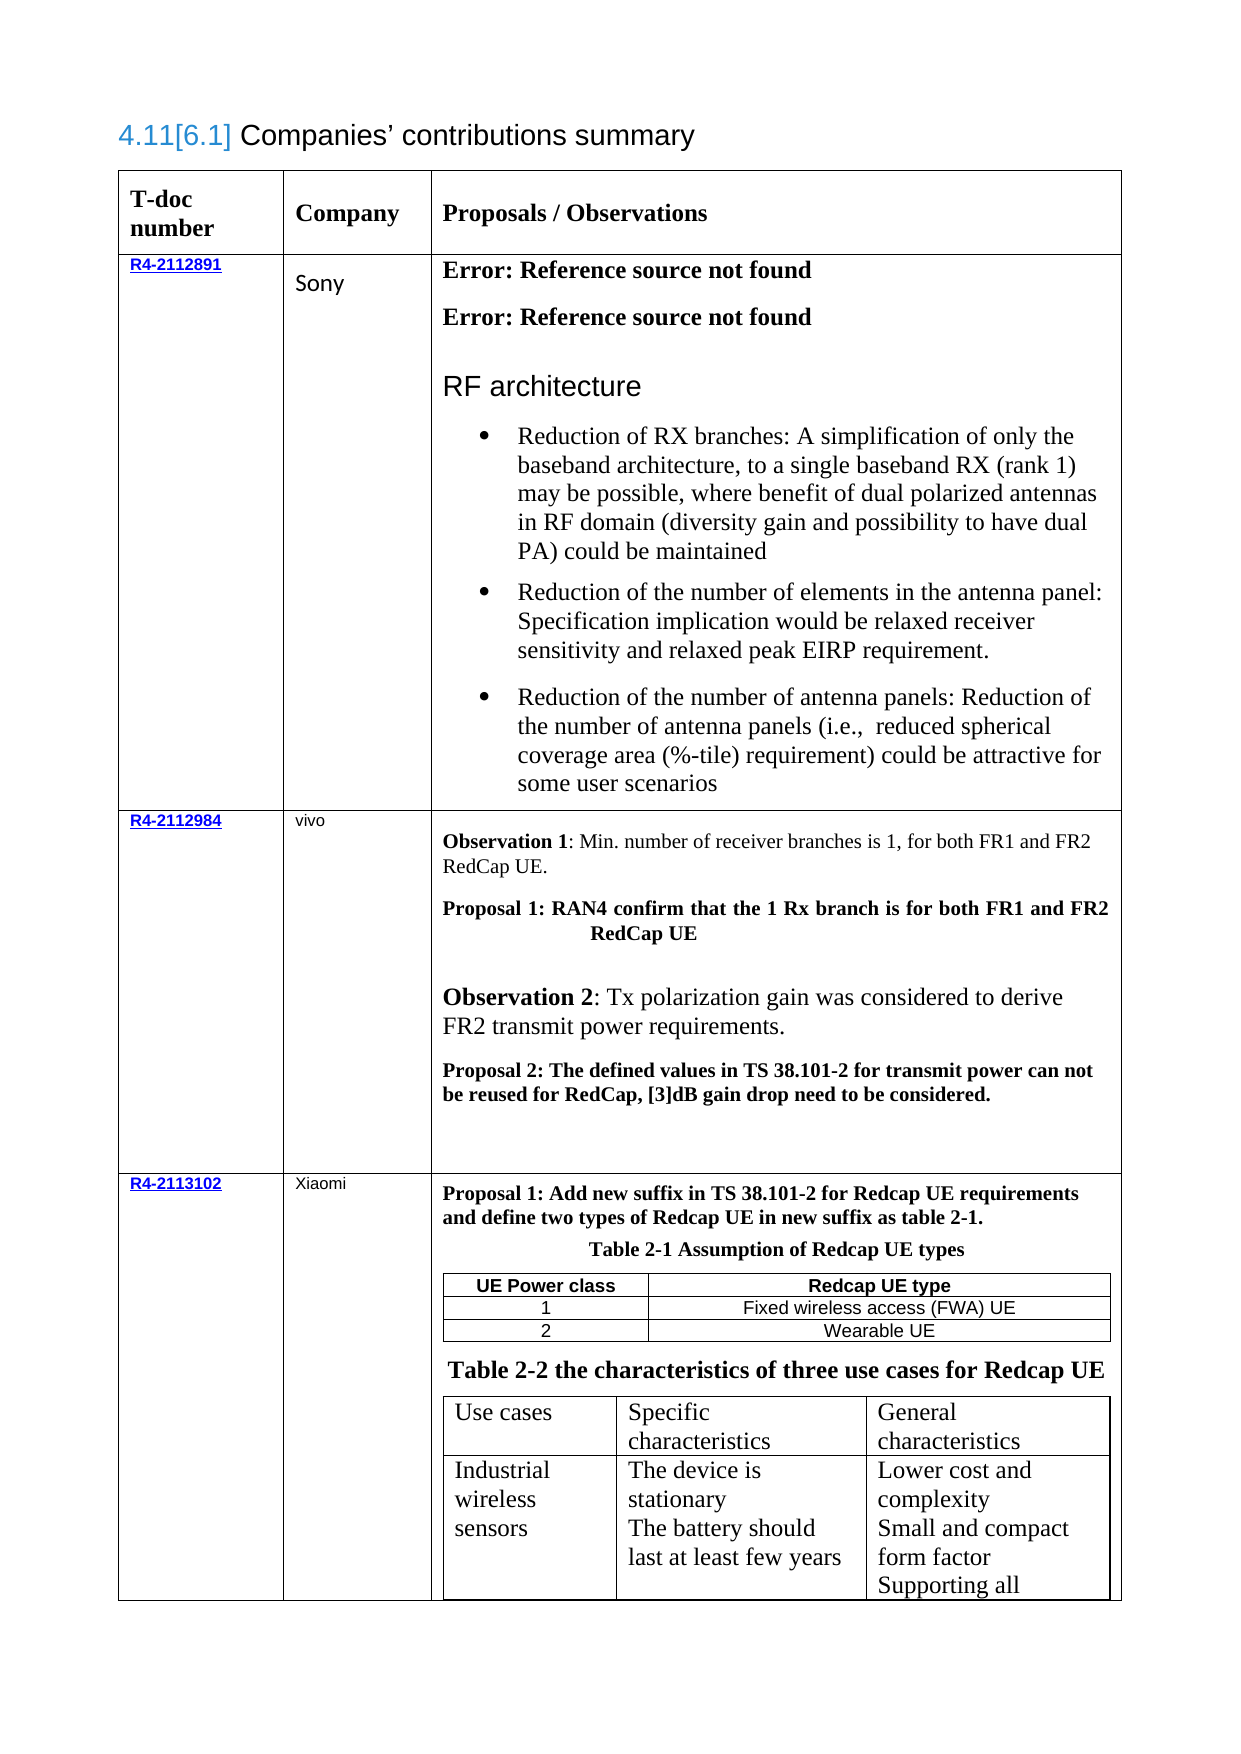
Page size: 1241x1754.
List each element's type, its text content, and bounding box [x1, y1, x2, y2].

table_cell vivo [284, 811, 431, 1173]
table_cell Sony [284, 255, 431, 810]
subtitle Companies’ contributions summary [118, 118, 1122, 152]
table_cell R4-2113102 [119, 1174, 283, 1600]
table_header T-doc number [119, 171, 283, 254]
table_cell Xiaomi [284, 1174, 431, 1600]
table_cell R4-2112984 [119, 811, 283, 1173]
table_header Proposals / Observations [432, 171, 1121, 254]
table_header Company [284, 171, 431, 254]
table_cell Observation 1: Min. number of receiver branches is 1, for both FR1 and FR2 RedCap UE. Proposal 1: RAN4 confirm that the 1 Rx branch is for both FR1 and FR2 RedCap UE Observation 2: Tx polarization gain was considered to derive FR2 transmit power requirements. Proposal 2: The defined values in TS 38.101-2 for transmit power can not be reused for RedCap, [3]dB gain drop need to be considered. [432, 811, 1121, 1173]
table_cell R4-2112891 [119, 255, 283, 810]
table_cell Observation 1 A discussion of reduced device complexity in FR2 have to start with clear use case descriptions. Observation 2 New power class may be needed for RedCap devices in FR2. RF architecture Reduction of RX branches: A simplification of only the baseband architecture, to a single baseband RX (rank 1) may be possible, where benefit of dual polarized antennas in RF domain (diversity gain and possibility to have dual PA) could be maintained Reduction of the number of elements in the antenna panel: Specification implication would be relaxed receiver sensitivity and relaxed peak EIRP requirement. Reduction of the number of antenna panels: Reduction of the number of antenna panels (i.e., reduced spherical coverage area (%-tile) requirement) could be attractive for some user scenarios [432, 255, 1121, 810]
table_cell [432, 1174, 1121, 1600]
